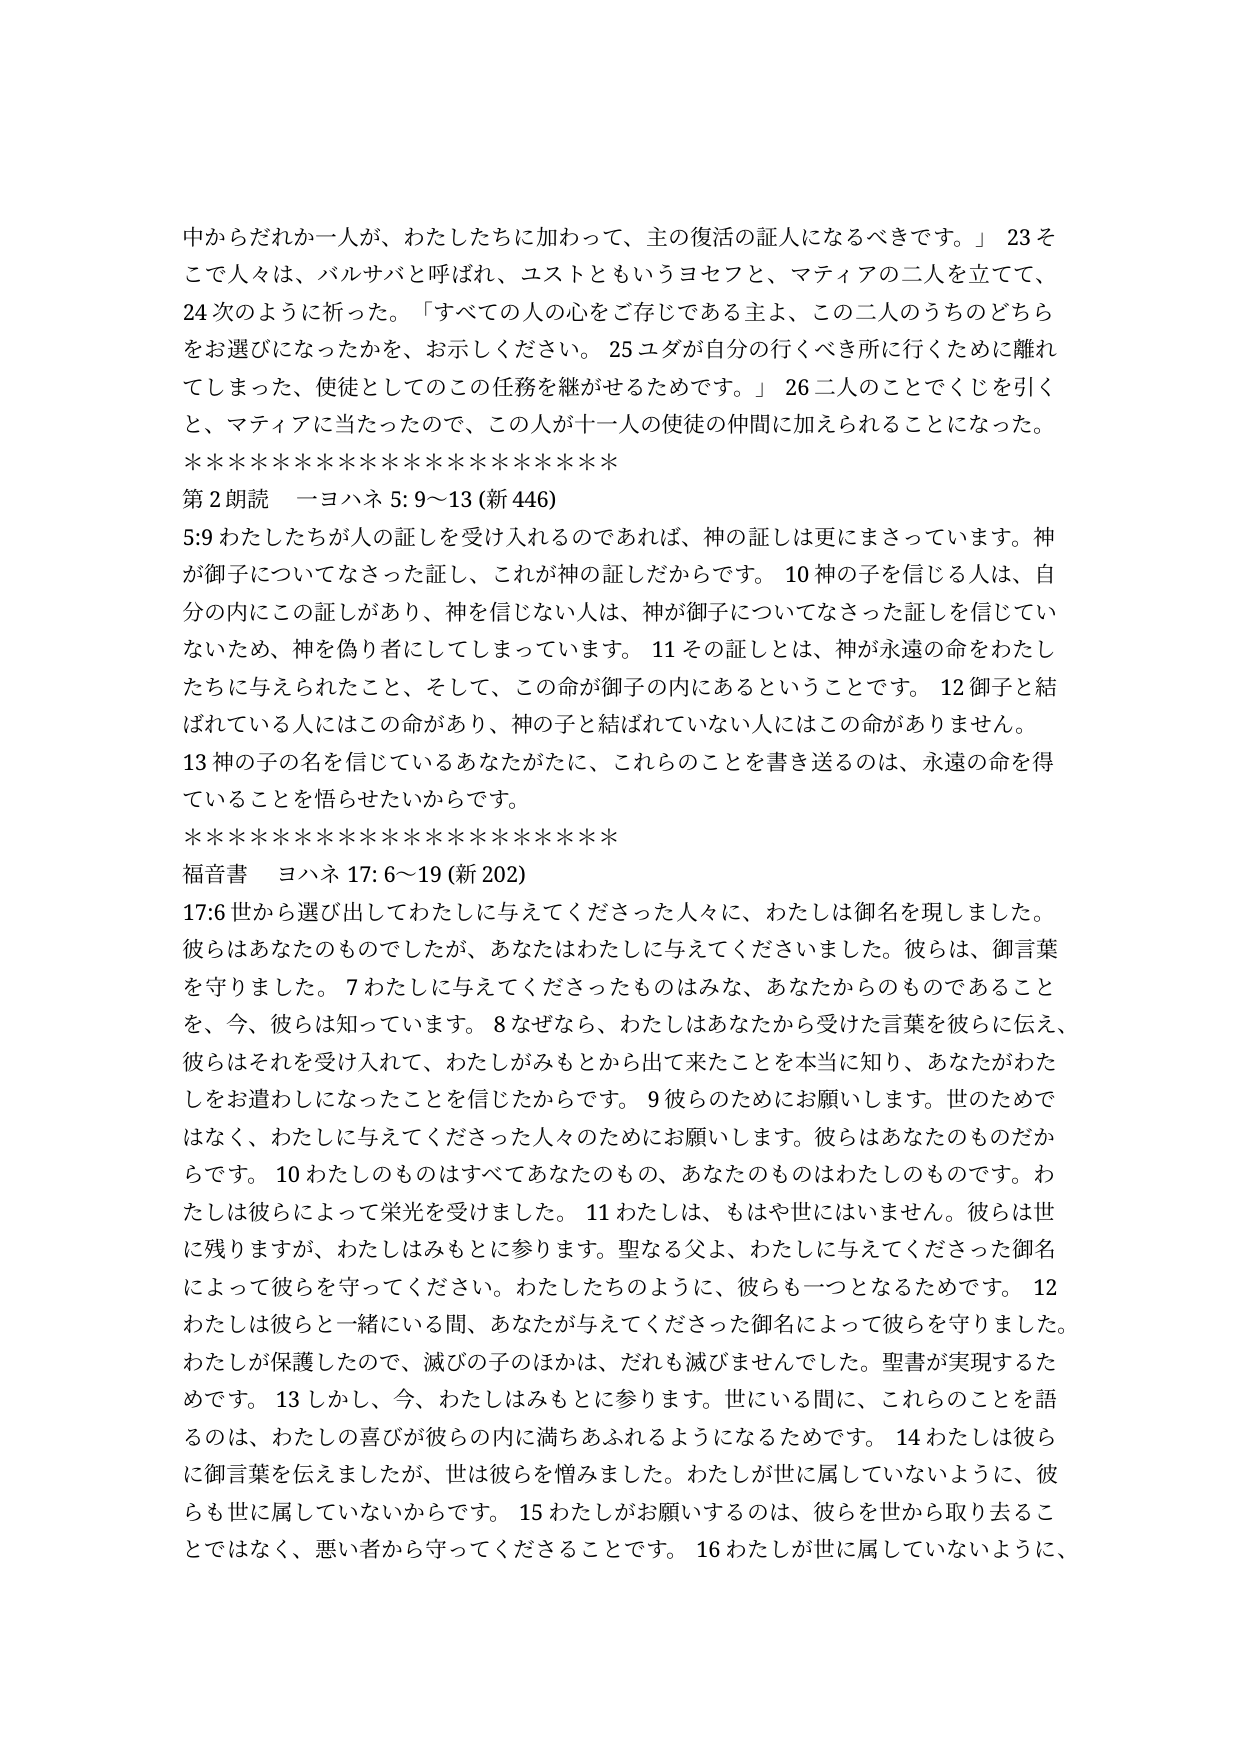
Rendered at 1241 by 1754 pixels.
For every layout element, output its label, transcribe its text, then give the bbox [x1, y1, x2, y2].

text 福音書 ヨハネ 17: 6～19 (新202) [183, 854, 1058, 892]
text ＊＊＊＊＊＊＊＊＊＊＊＊＊＊＊＊＊＊＊＊ [183, 817, 1058, 854]
text 第2朗読 一ヨハネ 5: 9～13 (新446) [183, 479, 1058, 517]
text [183, 892, 1058, 1567]
text 13神の子の名を信じているあなたがたに、これらのことを書き送るのは、永遠の命を得ていることを悟らせたいからです。 [183, 742, 1058, 817]
text 5:9わたしたちが人の証しを受け入れるのであれば、神の証しは更にまさっています。神が御子についてなさった証し、これが神の証しだからです。 10神の子を信じる人は、自分の内にこの証しがあり、神を信じない人は、神が御子についてなさった証しを信じていないため、神を偽り者にしてしまっています。 11その証しとは、神が永遠の命をわたしたちに与えられたこと、そして、この命が御子の内にあるということです。 12御子と結ばれている人にはこの命があり、神の子と結ばれていない人にはこの命がありません。 [183, 517, 1058, 742]
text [183, 217, 1058, 442]
text ＊＊＊＊＊＊＊＊＊＊＊＊＊＊＊＊＊＊＊＊ [183, 442, 1058, 479]
